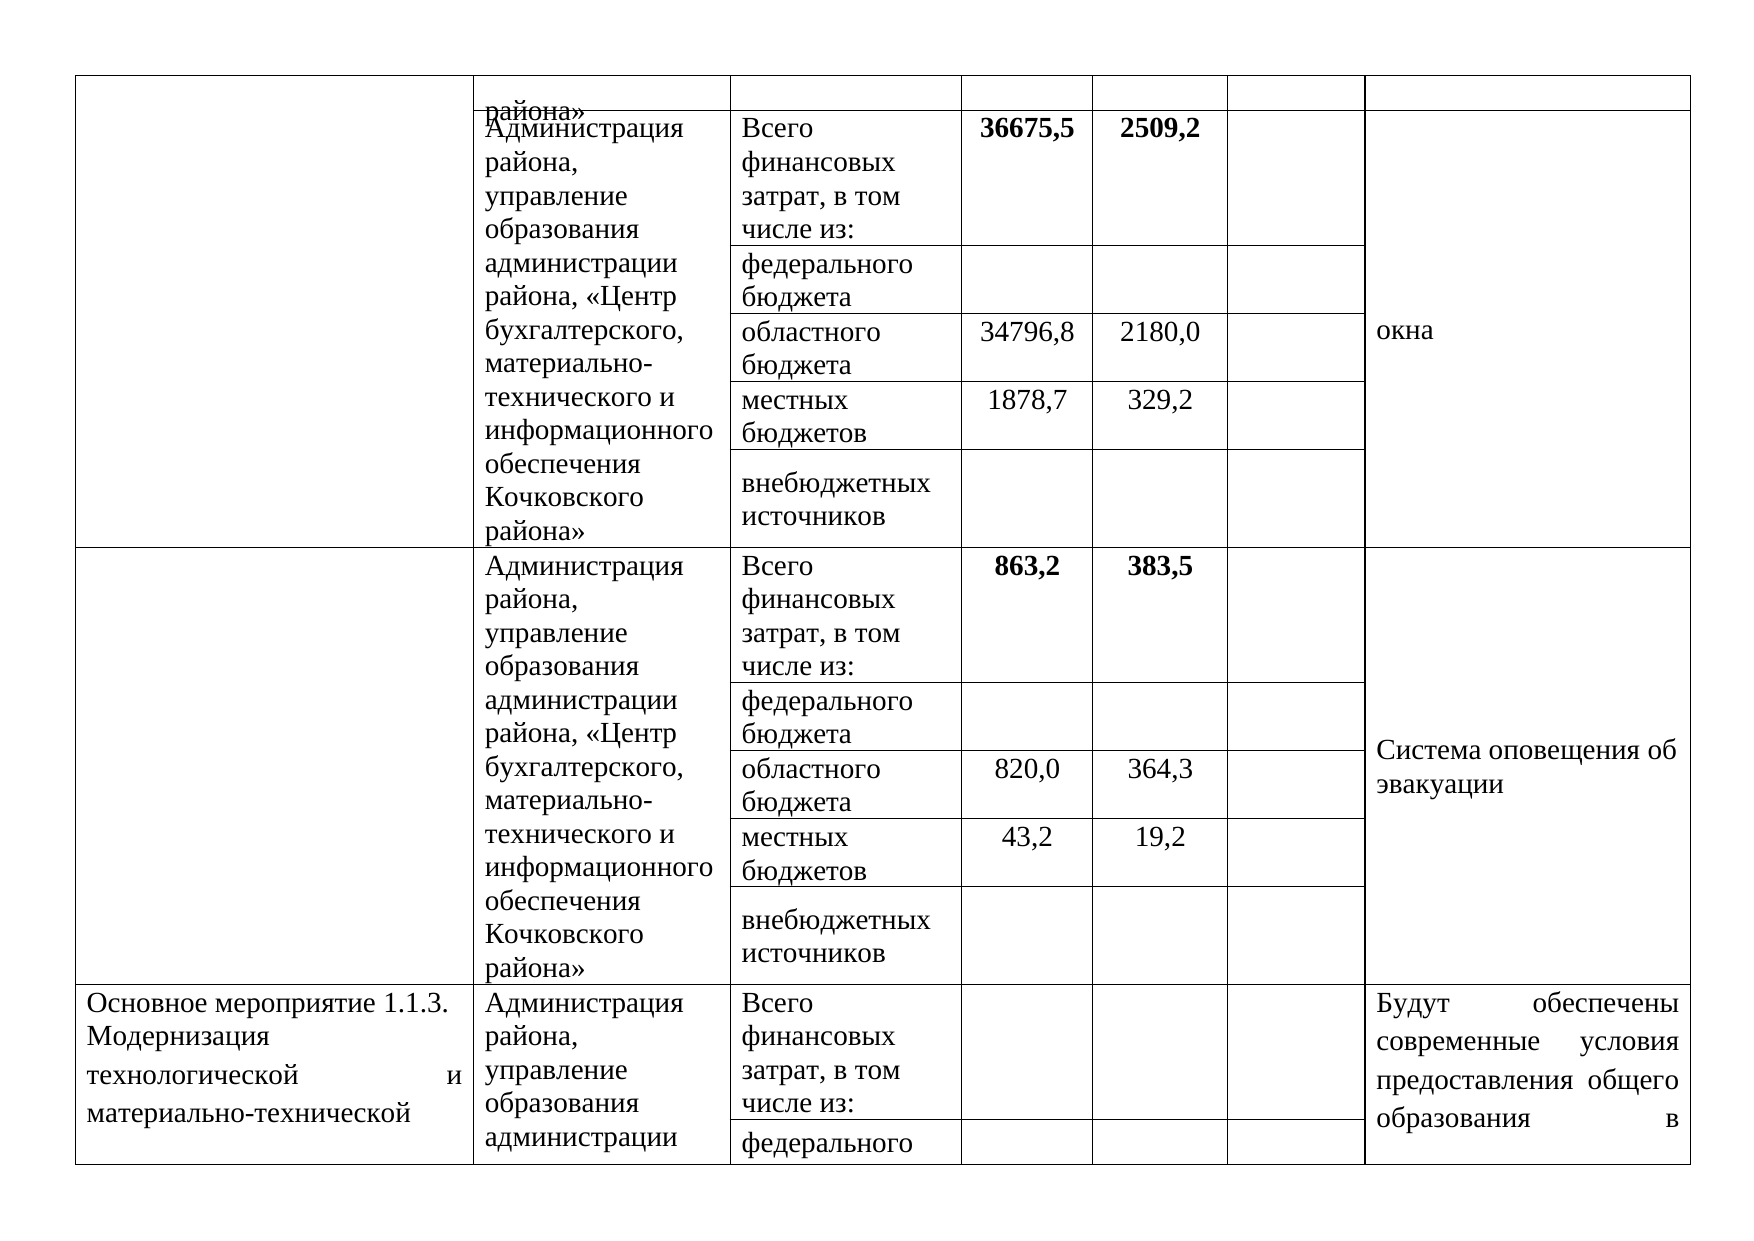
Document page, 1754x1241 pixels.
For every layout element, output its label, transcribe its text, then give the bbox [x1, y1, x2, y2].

table_cell [1228, 1120, 1364, 1164]
table_cell внебюджетных источников [731, 450, 961, 547]
table_cell 36675,5 [962, 111, 1092, 245]
table_cell [1093, 985, 1227, 1119]
table_cell Система оповещения об эвакуации [1366, 548, 1690, 984]
table_cell местных бюджетов [731, 382, 961, 449]
table_cell [1093, 246, 1227, 313]
table_cell 1878,7 [962, 382, 1092, 449]
table_cell [76, 548, 473, 984]
table_cell [1093, 683, 1227, 750]
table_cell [731, 111, 961, 245]
table_cell 2180,0 [1093, 314, 1227, 381]
table_cell 329,2 [1093, 382, 1227, 449]
table_cell [1228, 751, 1364, 818]
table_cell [474, 985, 730, 1164]
table_cell 820,0 [962, 751, 1092, 818]
table_cell федерального бюджета [731, 683, 961, 750]
table_cell 863,2 [962, 548, 1092, 682]
table_cell [1228, 985, 1364, 1119]
table_cell [1228, 450, 1364, 547]
table_cell [962, 985, 1092, 1119]
table_cell [962, 450, 1092, 547]
table_cell [1228, 76, 1364, 109]
table_cell [962, 76, 1092, 109]
table_cell [1228, 111, 1364, 245]
table_cell областного бюджета [731, 751, 961, 818]
table_cell [1228, 548, 1364, 682]
table_cell 364,3 [1093, 751, 1227, 818]
table_cell [1093, 887, 1227, 984]
table_cell [1093, 1120, 1227, 1164]
table_cell местных бюджетов [731, 819, 961, 886]
table_cell [1228, 314, 1364, 381]
table_cell 383,5 [1093, 548, 1227, 682]
table_cell [1093, 76, 1227, 109]
table_cell окна [1366, 111, 1690, 547]
table_cell [1228, 382, 1364, 449]
table_cell внебюджетных источников [731, 887, 961, 984]
table_cell [962, 887, 1092, 984]
table_cell Будут обеспечены современные условия предоставления общего образования в соответствии с ФГОС, включая видеонаблюдение. [1366, 985, 1690, 1164]
table_cell 43,2 [962, 819, 1092, 886]
table_cell [962, 1120, 1092, 1164]
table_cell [731, 76, 961, 109]
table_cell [474, 111, 730, 547]
table_cell [962, 683, 1092, 750]
table_cell [1228, 819, 1364, 886]
table_cell 19,2 [1093, 819, 1227, 886]
table_cell [1228, 246, 1364, 313]
table_cell [1093, 450, 1227, 547]
table_cell 34796,8 [962, 314, 1092, 381]
table_cell [1228, 683, 1364, 750]
table_cell [962, 246, 1092, 313]
table_cell федерального бюджета [731, 246, 961, 313]
table_cell Всего финансовых затрат, в том числе из: [731, 548, 961, 682]
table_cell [731, 985, 961, 1119]
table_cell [731, 1120, 961, 1164]
table_cell [1228, 887, 1364, 984]
table_cell Основное мероприятие 1.1.3. Модернизация технологической и материально-технической оснащенности образовательных организаций, обеспечивающих функционирование системы образования [76, 985, 473, 1164]
table_cell областного бюджета [731, 314, 961, 381]
table_cell 2509,2 [1093, 111, 1227, 245]
